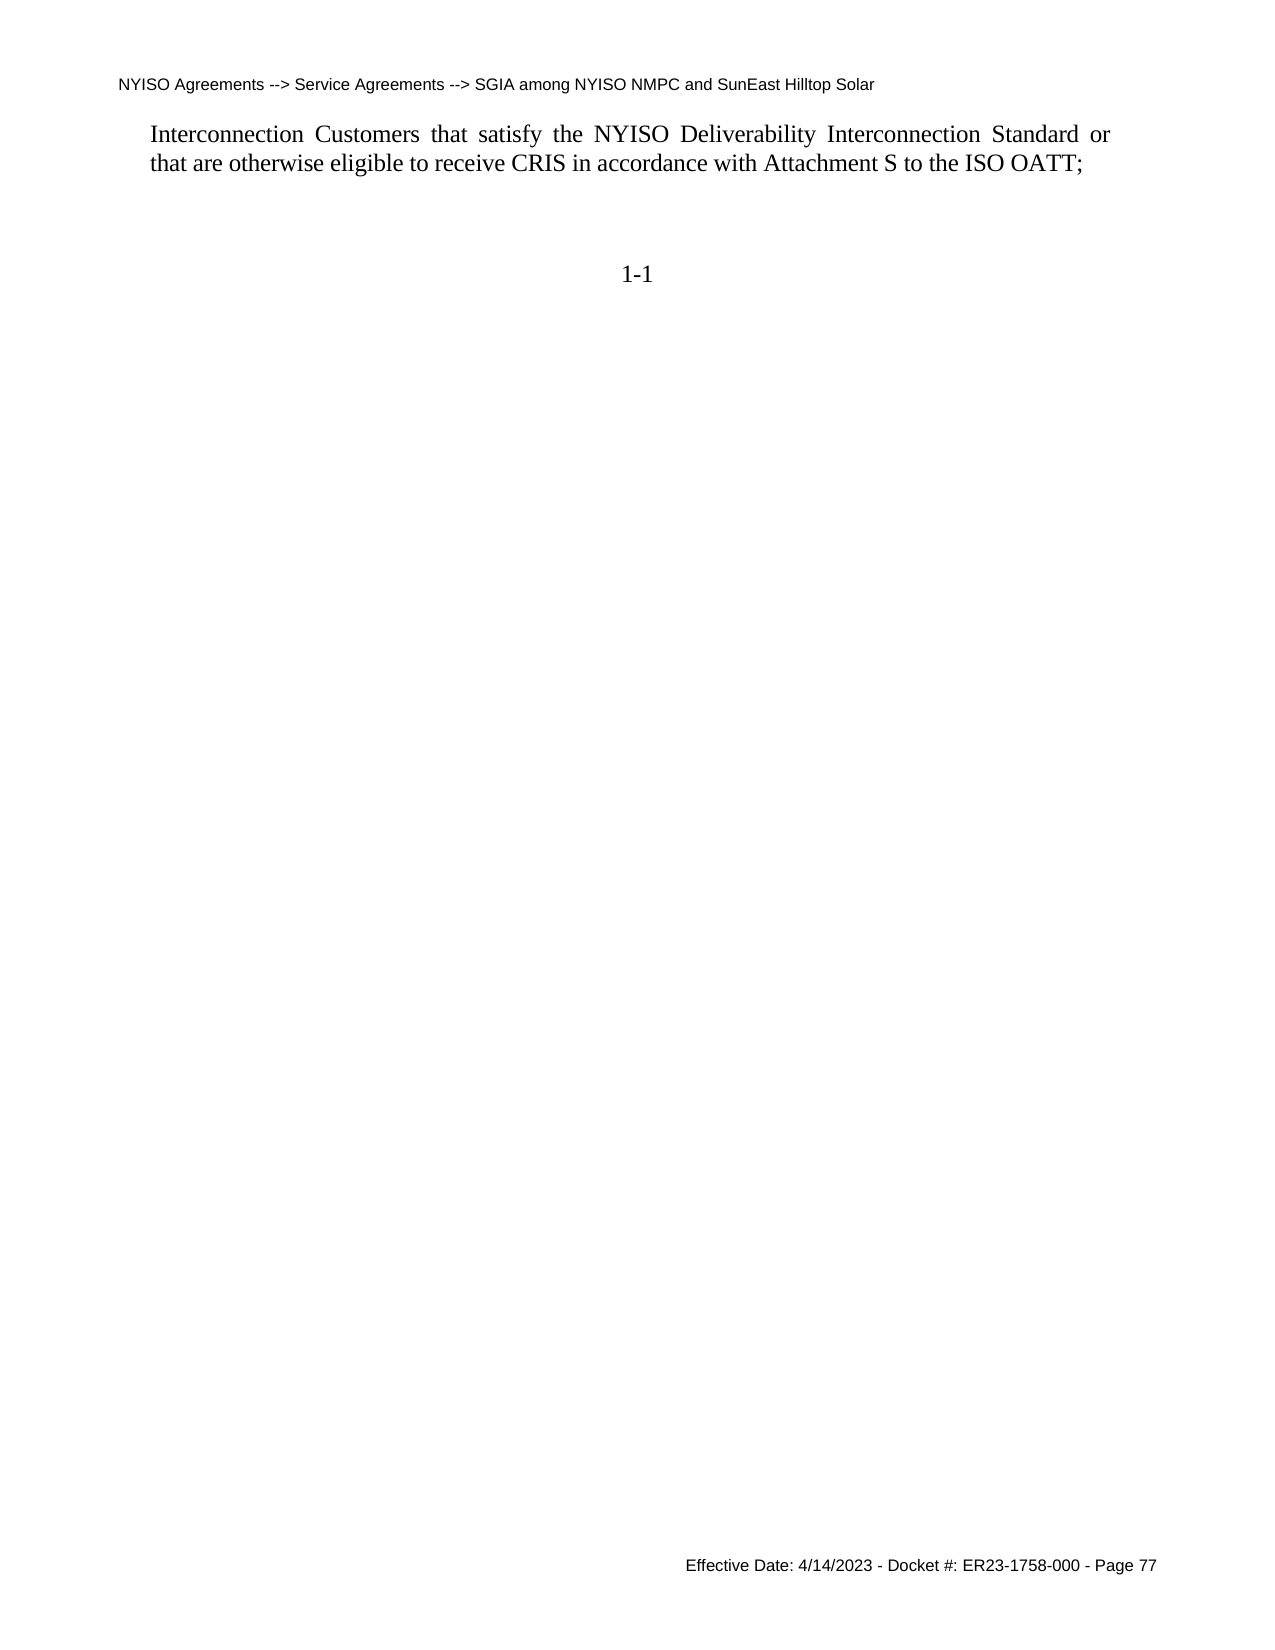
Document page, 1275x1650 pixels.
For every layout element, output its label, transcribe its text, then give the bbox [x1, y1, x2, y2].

text 1-1 [621, 259, 1275, 288]
text Interconnection Customers that satisfy the NYISO Deliverability Interconnection Standard or that are otherwise eligible to receive CRIS in accordance with Attachment S to the ISO OATT; [150, 119, 1122, 177]
